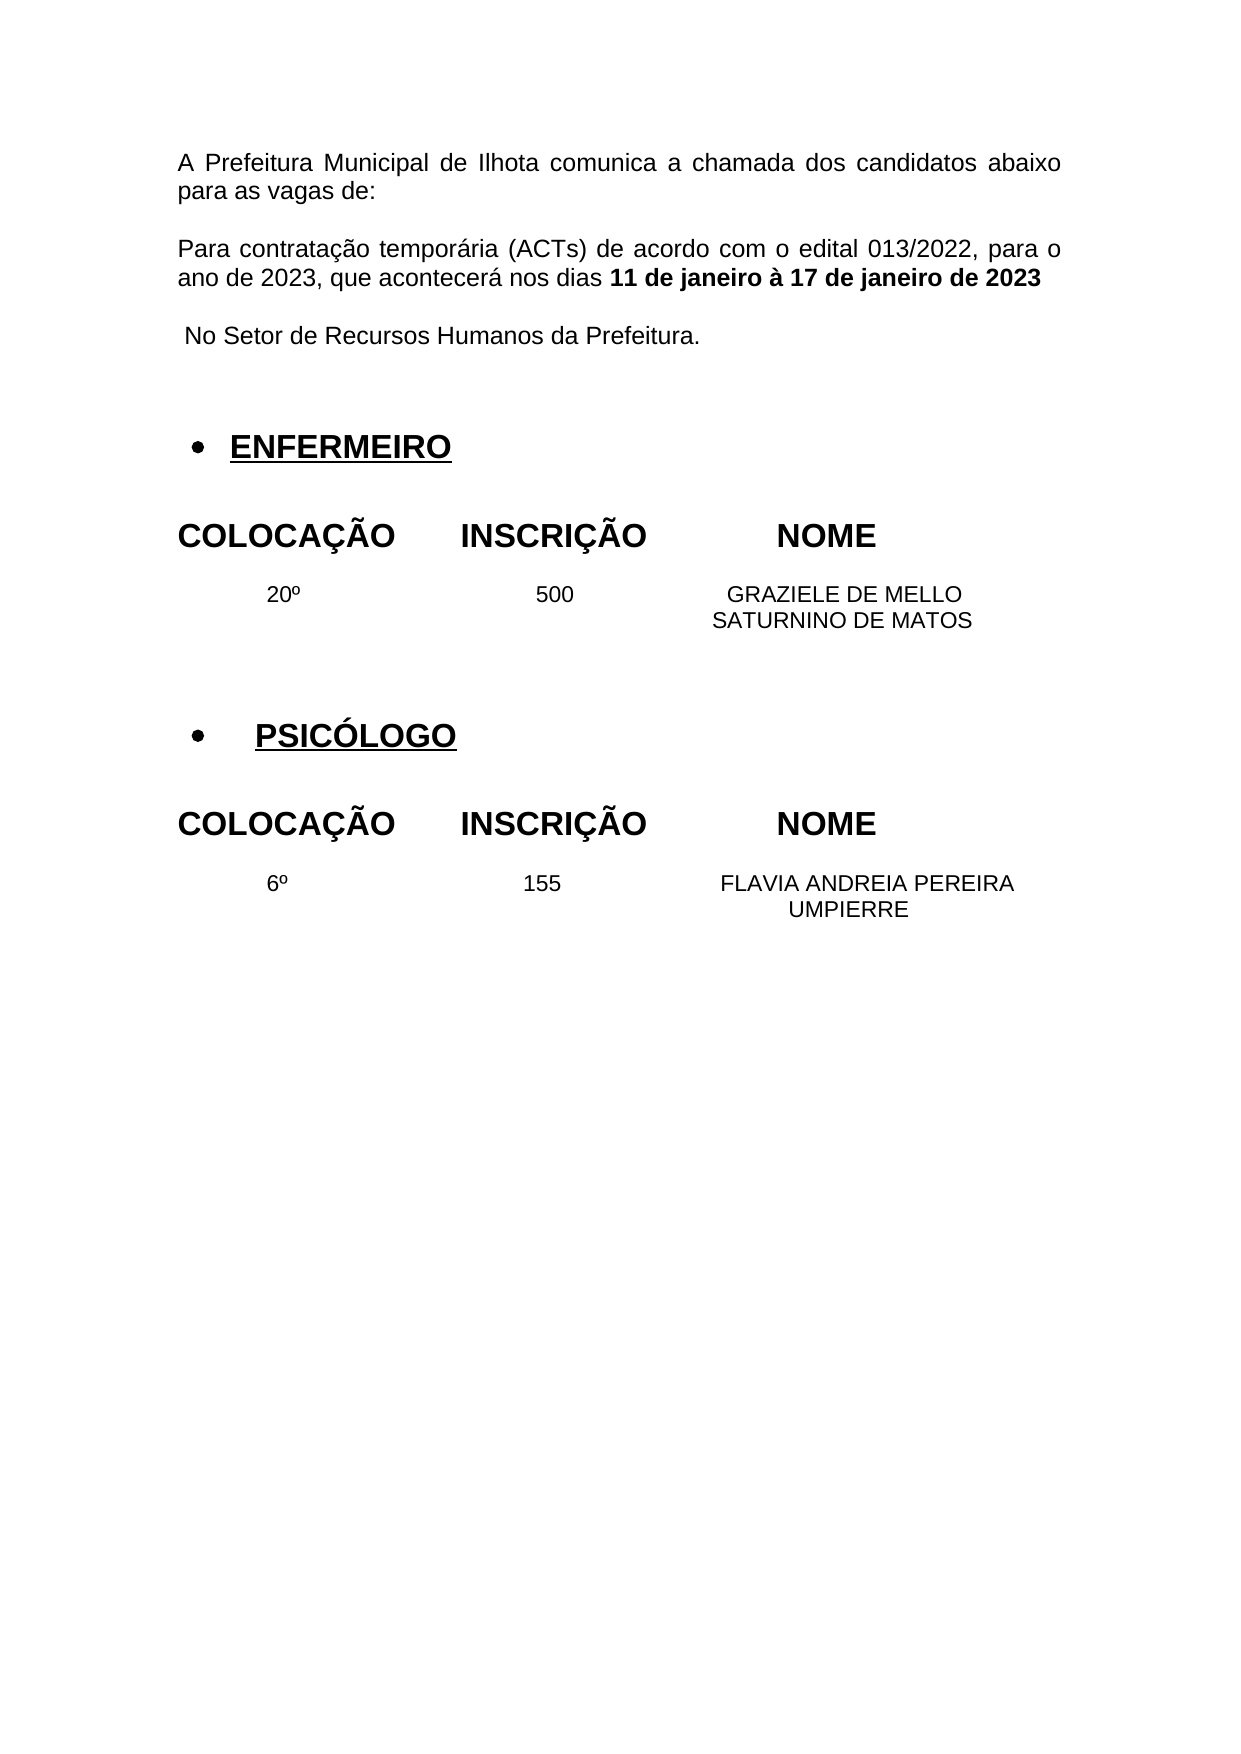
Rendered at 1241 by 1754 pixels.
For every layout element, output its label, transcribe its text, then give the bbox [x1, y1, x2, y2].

text 6º 155 FLAVIA ANDREIA PEREIRA [177, 869, 1063, 896]
text 20º 500 GRAZIELE DE MELLO [177, 581, 1063, 607]
text Para contratação temporária (ACTs) de acordo com o edital 013/2022, para o ano de 2023, que acontecerá nos dias 11 de janeiro à 17 de janeiro de 2023 [177, 234, 1063, 292]
text No Setor de Recursos Humanos da Prefeitura. [177, 321, 1063, 350]
list COLOCAÇÃO INSCRIÇÃO NOME [177, 516, 1063, 554]
text A Prefeitura Municipal de Ilhota comunica a chamada dos candidatos abaixo para as vagas de: [177, 148, 1063, 205]
list PSICÓLOGO [192, 716, 1063, 754]
text UMPIERRE [177, 896, 1063, 922]
text SATURNINO DE MATOS [177, 607, 1063, 634]
list COLOCAÇÃO INSCRIÇÃO NOME [177, 804, 1063, 843]
list ENFERMEIRO [192, 427, 1063, 466]
